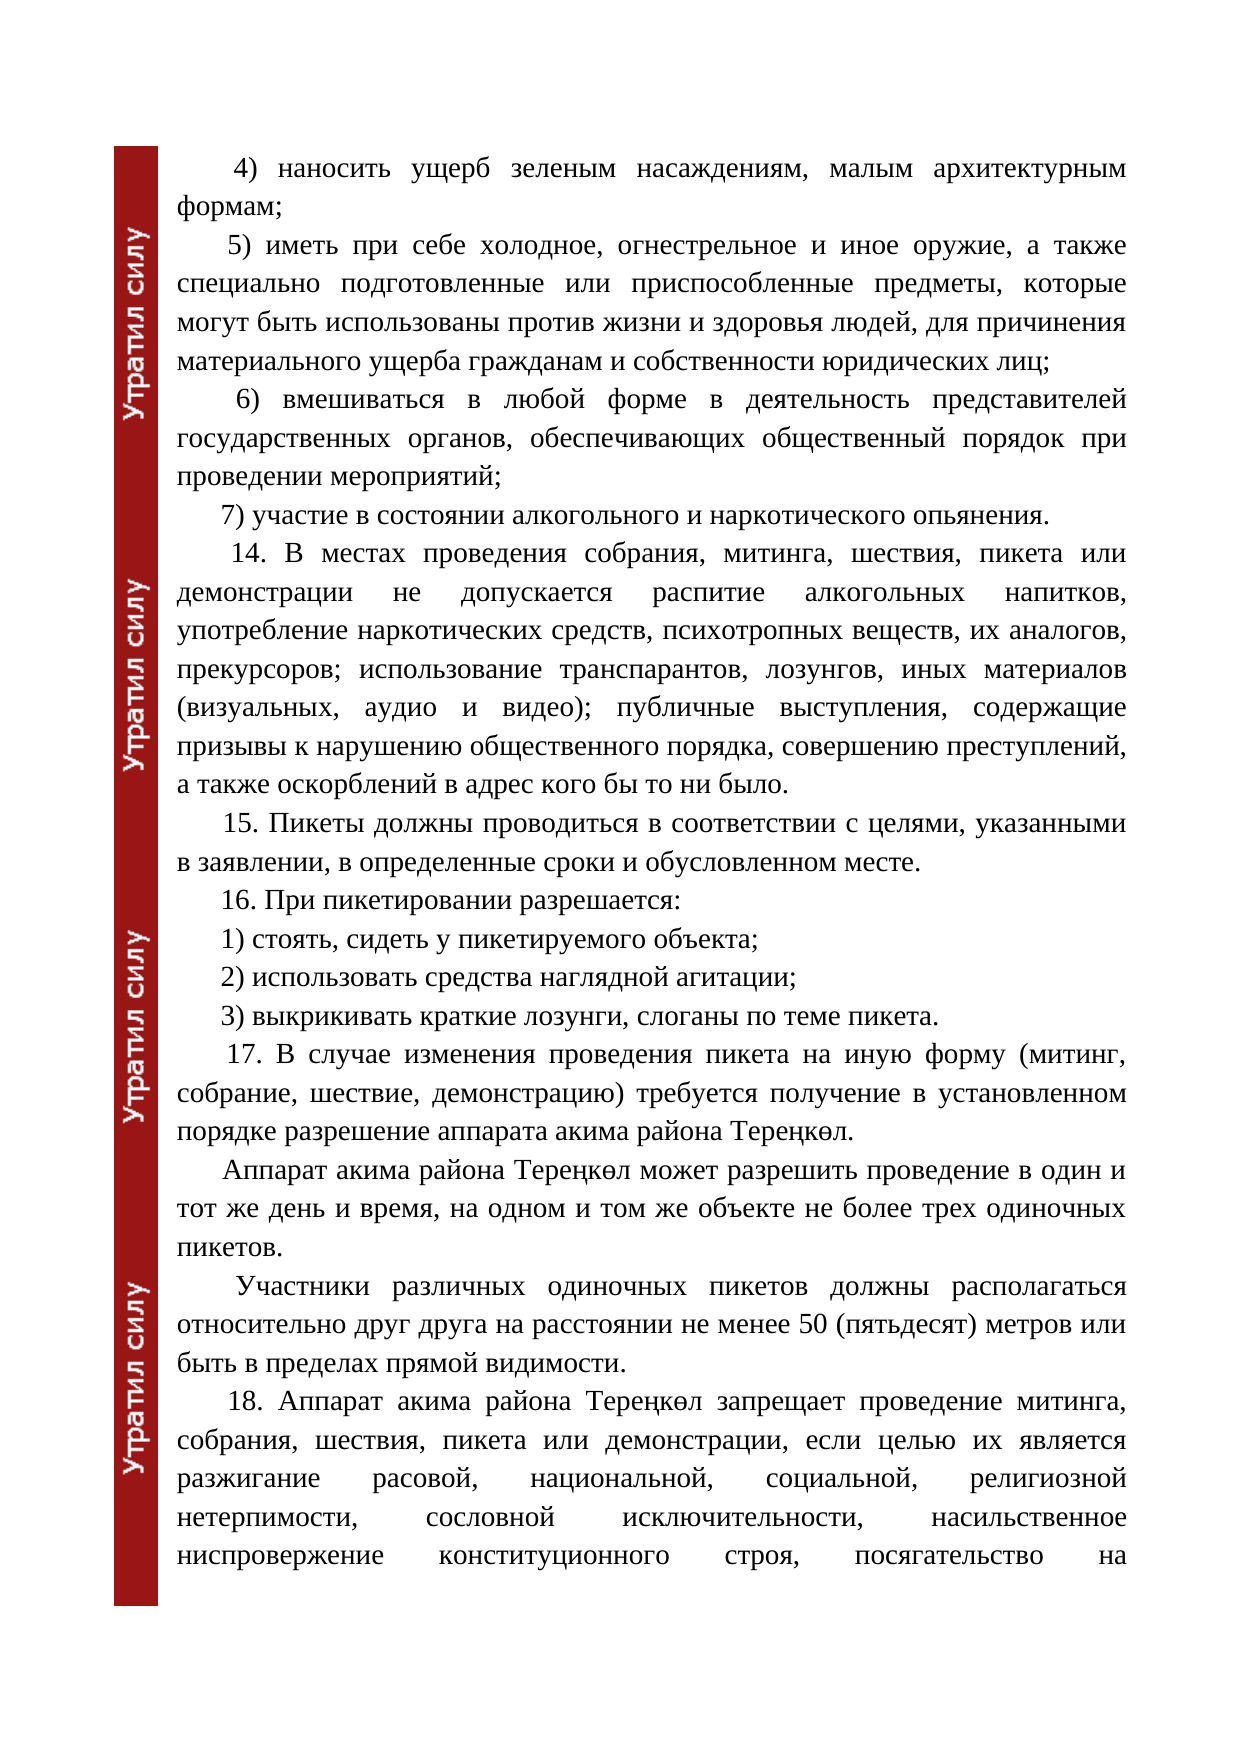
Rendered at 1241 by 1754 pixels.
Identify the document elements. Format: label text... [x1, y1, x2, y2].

text 16. При пикетировании разрешается: [112, 882, 1128, 916]
text 4) наносить ущерб зеленым насаждениям, малым архитектурным формам; [112, 150, 1128, 222]
picture [114, 1263, 158, 1268]
text 17. В случае изменения проведения пикета на иную форму (митинг, собрание, шествие, демонстрацию) требуется получение в установленном порядке разрешение аппарата акима района Тереңкөл. [112, 1036, 1128, 1147]
picture [114, 530, 158, 535]
picture [114, 1031, 158, 1036]
picture [114, 146, 158, 150]
text 6) вмешиваться в любой форме в деятельность представителей государственных органов, обеспечивающих общественный порядок при проведении мероприятий; [112, 381, 1128, 492]
picture [114, 877, 158, 882]
text 7) участие в состоянии алкогольного и наркотического опьянения. [112, 497, 1128, 530]
picture [114, 1571, 158, 1606]
picture [114, 916, 158, 921]
picture [114, 954, 158, 959]
picture [114, 800, 158, 805]
text Аппарат акима района Тереңкөл может разрешить проведение в один и тот же день и время, на одном и том же объекте не более трех одиночных пикетов. [112, 1152, 1128, 1263]
text Участники различных одиночных пикетов должны располагаться относительно друг друга на расстоянии не менее 50 (пятьдесят) метров или быть в пределах прямой видимости. [112, 1268, 1128, 1378]
picture [114, 492, 158, 497]
text 2) использовать средства наглядной агитации; [112, 959, 1128, 993]
text 14. В местах проведения собрания, митинга, шествия, пикета или демонстрации не допускается распитие алкогольных напитков, употребление наркотических средств, психотропных веществ, их аналогов, прекурсоров; использование транспарантов, лозунгов, иных материалов (визуальных, аудио и видео); публичные выступления, содержащие призывы к нарушению общественного порядка, совершению преступлений, а также оскорблений в адрес кого бы то ни было. [112, 535, 1128, 800]
text 3) выкрикивать краткие лозунги, слоганы по теме пикета. [112, 998, 1128, 1031]
picture [114, 1378, 158, 1383]
text 15. Пикеты должны проводиться в соответствии с целями, указанными в заявлении, в определенные сроки и обусловленном месте. [112, 805, 1128, 877]
text 5) иметь при себе холодное, огнестрельное и иное оружие, а также специально подготовленные или приспособленные предметы, которые могут быть использованы против жизни и здоровья людей, для причинения материального ущерба гражданам и собственности юридических лиц; [112, 227, 1128, 376]
text 1) стоять, сидеть у пикетируемого объекта; [112, 921, 1128, 954]
picture [114, 993, 158, 998]
picture [114, 376, 158, 381]
picture [114, 222, 158, 227]
picture [114, 1147, 158, 1152]
